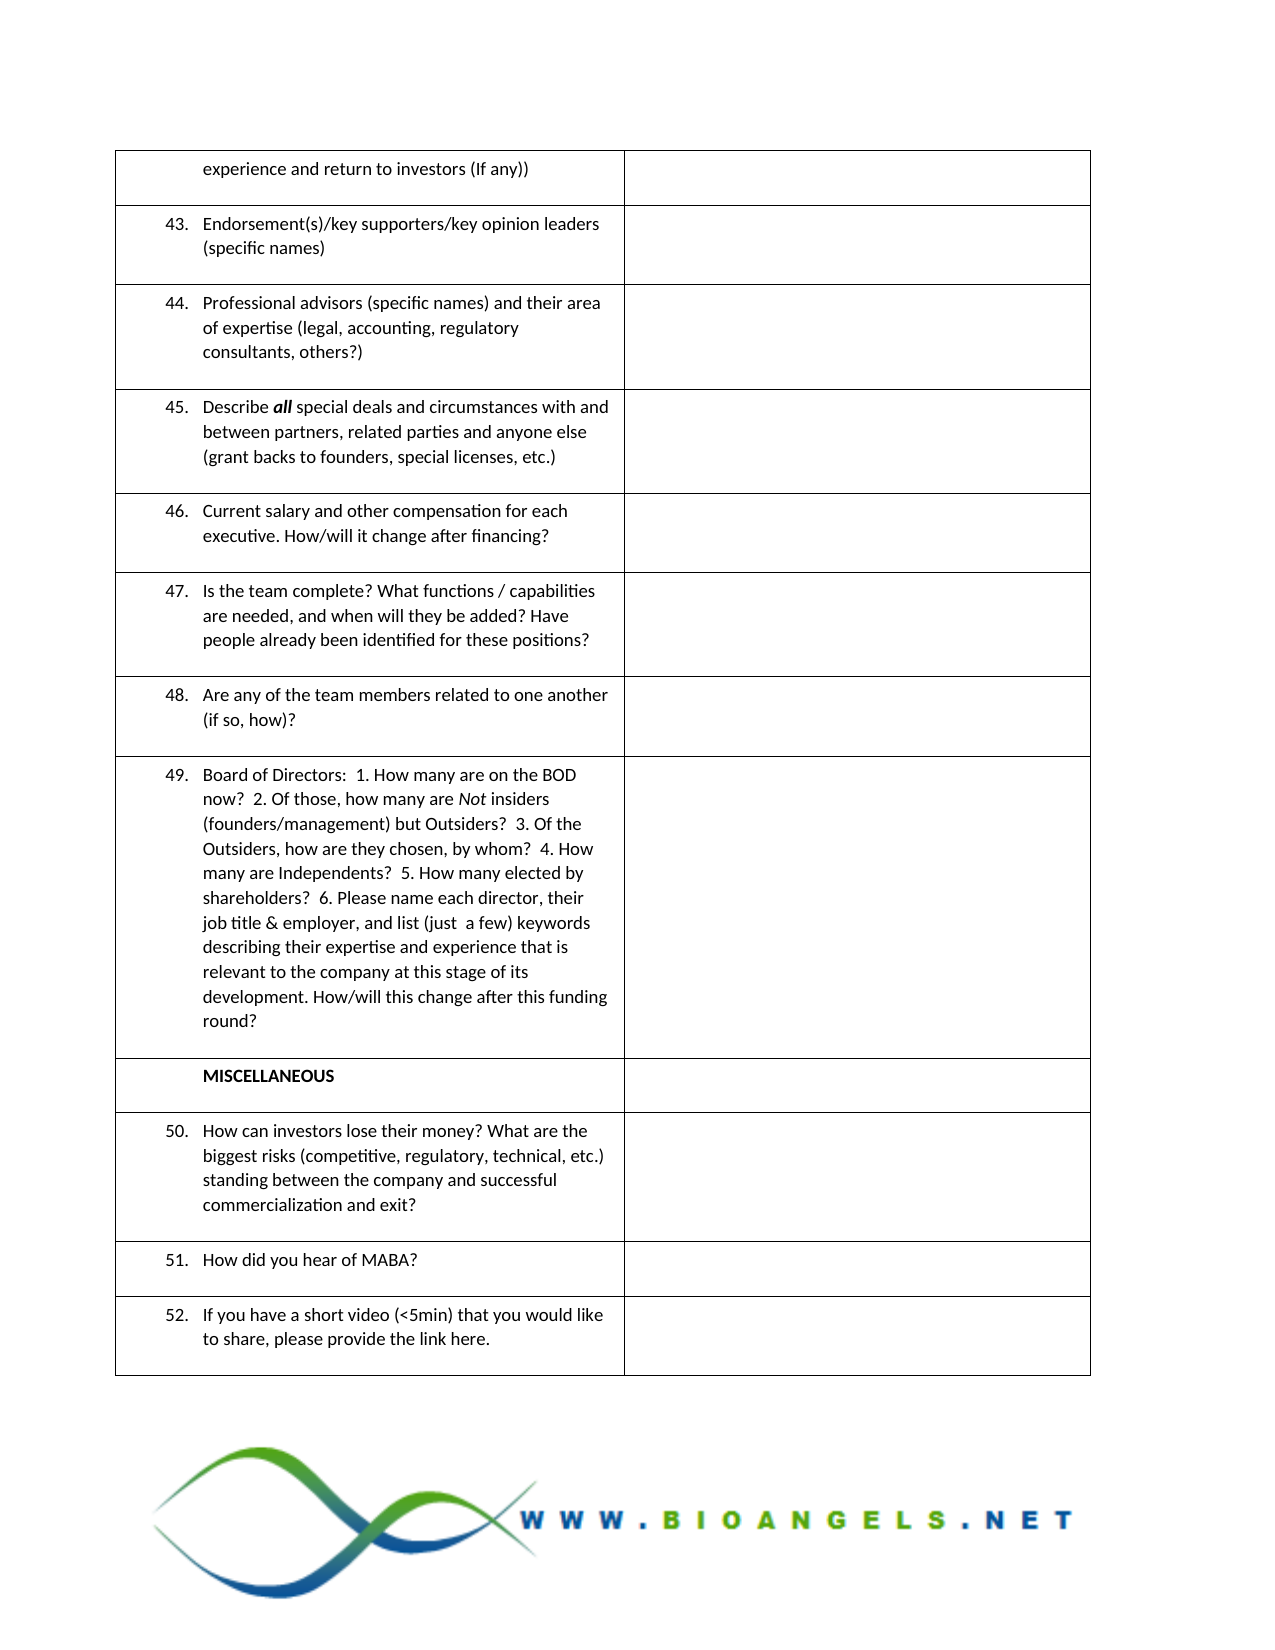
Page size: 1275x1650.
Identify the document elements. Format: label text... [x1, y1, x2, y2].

table_cell [625, 1059, 1090, 1112]
table_cell Management team (P&L/operating experience, significant accomplishments, prior fundraising experience and return to investors (If any)) [116, 151, 624, 205]
table_cell [625, 206, 1090, 284]
table_cell [625, 1242, 1090, 1296]
table_cell [625, 573, 1090, 676]
table_cell [625, 285, 1090, 388]
table_cell [625, 757, 1090, 1057]
table_cell Board of Directors: 1. How many are on the BOD now? 2. Of those, how many are Not insiders (founders/management) but Outsiders? 3. Of the Outsiders, how are they chosen, by whom? 4. How many are Independents? 5. How many elected by shareholders? 6. Please name each director, their job title & employer, and list (just a few) keywords describing their expertise and experience that is relevant to the company at this stage of its development. How/will this change after this funding round? [116, 757, 624, 1057]
table_cell If you have a short video (<5min) that you would like to share, please provide the link here. [116, 1297, 624, 1375]
table_cell Professional advisors (specific names) and their area of expertise (legal, accounting, regulatory consultants, others?) [116, 285, 624, 388]
table_cell [625, 677, 1090, 756]
table_cell Current salary and other compensation for each executive. How/will it change after financing? [116, 494, 624, 572]
table_cell Endorsement(s)/key supporters/key opinion leaders (specific names) [116, 206, 624, 284]
table_cell How did you hear of MABA? [116, 1242, 624, 1296]
picture [146, 1442, 1082, 1604]
table_cell [625, 1297, 1090, 1375]
table_cell Describe all special deals and circumstances with and between partners, related parties and anyone else (grant backs to founders, special licenses, etc.) [116, 390, 624, 493]
table_cell How can investors lose their money? What are the biggest risks (competitive, regulatory, technical, etc.) standing between the company and successful commercialization and exit? [116, 1113, 624, 1241]
table_cell [625, 1113, 1090, 1241]
table_cell [625, 390, 1090, 493]
table_cell Are any of the team members related to one another (if so, how)? [116, 677, 624, 756]
table_cell [625, 494, 1090, 572]
table_cell MISCELLANEOUS [116, 1059, 624, 1112]
table_cell [625, 151, 1090, 205]
table_cell Is the team complete? What functions / capabilities are needed, and when will they be added? Have people already been identified for these positions? [116, 573, 624, 676]
